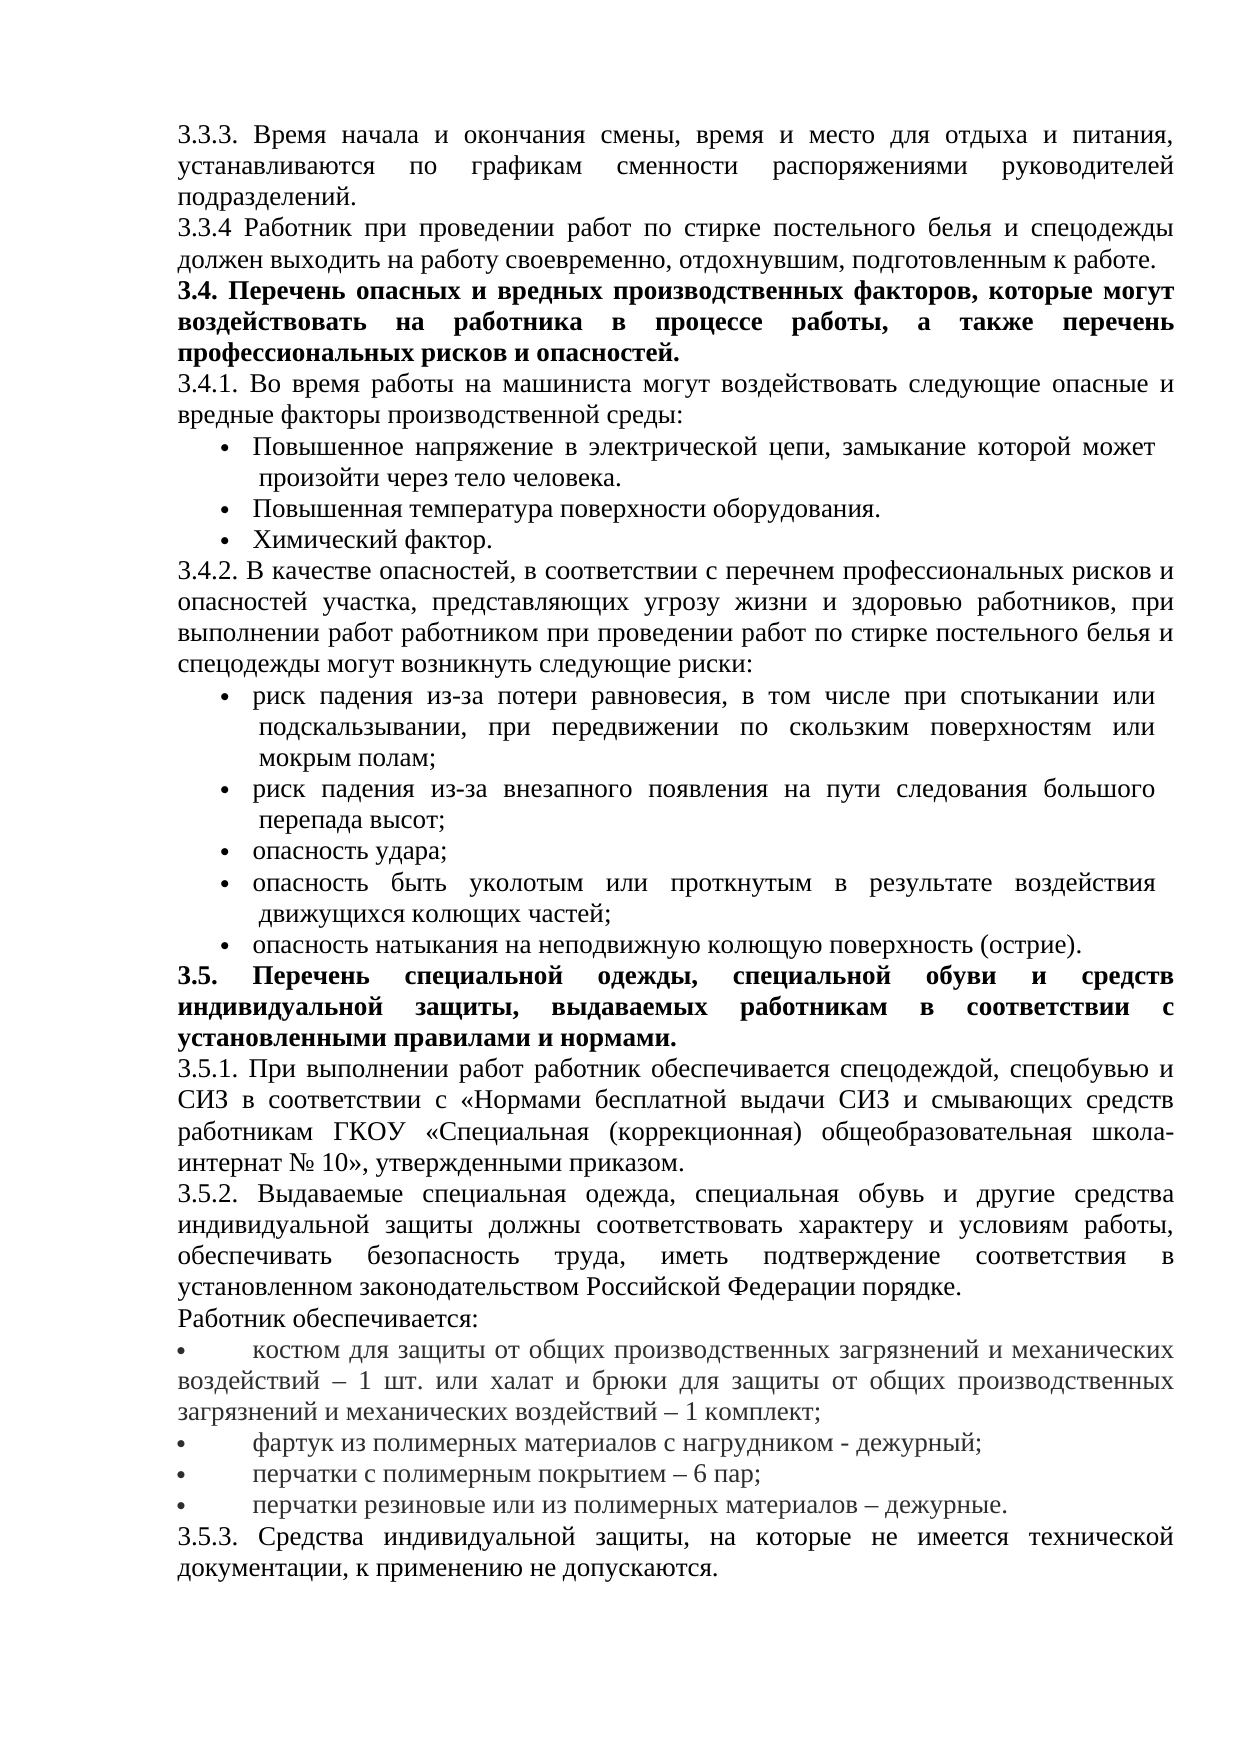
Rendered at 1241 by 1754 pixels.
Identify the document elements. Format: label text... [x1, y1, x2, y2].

list риск падения из-за потери равновесия, в том числе при спотыкании или подскальзывании, при передвижении по скользким поверхностям или мокрым полам; [221, 679, 1156, 772]
list Химический фактор. [221, 523, 1156, 554]
text 3.3.3. Время начала и окончания смены, время и место для отдыха и питания, устанавливаются по графикам сменности распоряжениями руководителей подразделений. [177, 118, 1175, 212]
list костюм для защиты от общих производственных загрязнений и механических воздействий – 1 шт. или халат и брюки для защиты от общих производственных загрязнений и механических воздействий – 1 комплект; [177, 1333, 1175, 1426]
text Работник обеспечивается: [177, 1302, 1175, 1333]
list перчатки с полимерным покрытием – 6 пар; [177, 1457, 1175, 1488]
list опасность удара; [221, 834, 1156, 866]
text 3.5.1. При выполнении работ работник обеспечивается спецодеждой, спецобувью и СИЗ в соответствии с «Нормами бесплатной выдачи СИЗ и смывающих средств работникам ГКОУ «Специальная (коррекционная) общеобразовательная школа-интернат № 10», утвержденными приказом. [177, 1052, 1175, 1177]
list опасность натыкания на неподвижную колющую поверхность (острие). [221, 928, 1156, 959]
list риск падения из-за внезапного появления на пути следования большого перепада высот; [221, 772, 1156, 834]
text 3.5. Перечень специальной одежды, специальной обуви и средств индивидуальной защиты, выдаваемых работникам в соответствии с установленными правилами и нормами. [177, 959, 1175, 1052]
list Повышенная температура поверхности оборудования. [221, 492, 1156, 523]
text 3.5.3. Средства индивидуальной защиты, на которые не имеется технической документации, к применению не допускаются. [177, 1520, 1175, 1582]
list фартук из полимерных материалов с нагрудником - дежурный; [177, 1426, 1175, 1457]
list перчатки резиновые или из полимерных материалов – дежурные. [177, 1488, 1175, 1520]
text 3.3.4 Работник при проведении работ по стирке постельного белья и спецодежды должен выходить на работу своевременно, отдохнувшим, подготовленным к работе. [177, 212, 1175, 274]
text 3.4. Перечень опасных и вредных производственных факторов, которые могут воздействовать на работника в процессе работы, а также перечень профессиональных рисков и опасностей. [177, 274, 1175, 367]
text 3.4.2. В качестве опасностей, в соответствии с перечнем профессиональных рисков и опасностей участка, представляющих угрозу жизни и здоровью работников, при выполнении работ работником при проведении работ по стирке постельного белья и спецодежды могут возникнуть следующие риски: [177, 554, 1175, 679]
list опасность быть уколотым или проткнутым в результате воздействия движущихся колющих частей; [221, 866, 1156, 928]
text 3.4.1. Во время работы на машиниста могут воздействовать следующие опасные и вредные факторы производственной среды: [177, 367, 1175, 429]
list Повышенное напряжение в электрической цепи, замыкание которой может произойти через тело человека. [221, 429, 1156, 492]
text 3.5.2. Выдаваемые специальная одежда, специальная обувь и другие средства индивидуальной защиты должны соответствовать характеру и условиям работы, обеспечивать безопасность труда, иметь подтверждение соответствия в установленном законодательством Российской Федерации порядке. [177, 1177, 1175, 1302]
